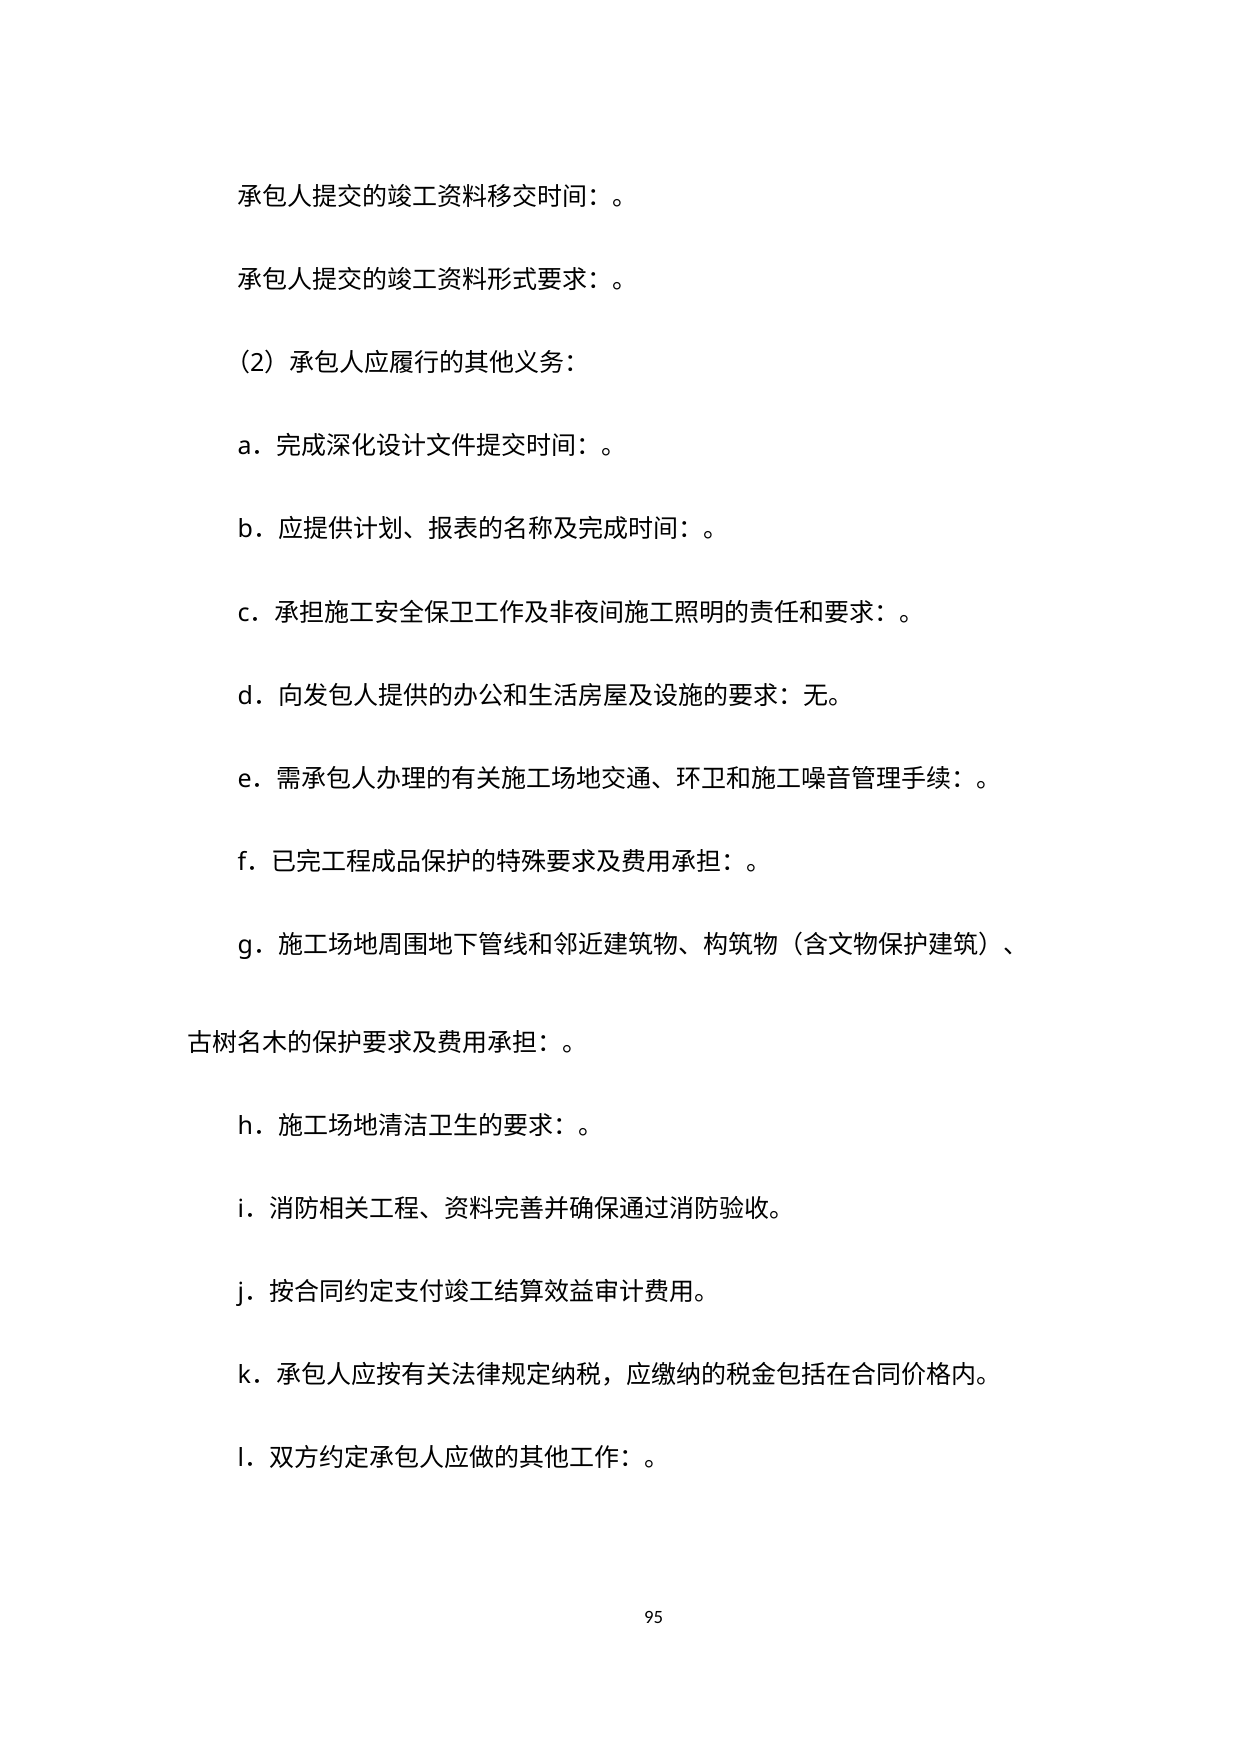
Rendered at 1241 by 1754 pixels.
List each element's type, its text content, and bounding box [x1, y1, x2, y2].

text d．向发包人提供的办公和生活房屋及设施的要求：无。 [187, 661, 1053, 726]
text 承包人提交的竣工资料形式要求：。 [187, 245, 1053, 310]
text j．按合同约定支付竣工结算效益审计费用。 [187, 1257, 1053, 1322]
text f．已完工程成品保护的特殊要求及费用承担：。 [187, 827, 1053, 892]
text l．双方约定承包人应做的其他工作：。 [187, 1423, 1053, 1488]
text e．需承包人办理的有关施工场地交通、环卫和施工噪音管理手续：。 [187, 744, 1053, 809]
text （2）承包人应履行的其他义务： [187, 328, 1053, 393]
text k．承包人应按有关法律规定纳税，应缴纳的税金包括在合同价格内。 [187, 1340, 1053, 1405]
text b．应提供计划、报表的名称及完成时间：。 [187, 494, 1053, 559]
text a．完成深化设计文件提交时间：。 [187, 411, 1053, 476]
text h．施工场地清洁卫生的要求：。 [187, 1091, 1053, 1156]
text 承包人提交的竣工资料移交时间：。 [187, 162, 1053, 227]
text g．施工场地周围地下管线和邻近建筑物、构筑物（含文物保护建筑）、古树名木的保护要求及费用承担：。 [187, 910, 1053, 1073]
text c．承担施工安全保卫工作及非夜间施工照明的责任和要求：。 [187, 578, 1053, 643]
text i．消防相关工程、资料完善并确保通过消防验收。 [187, 1174, 1053, 1239]
